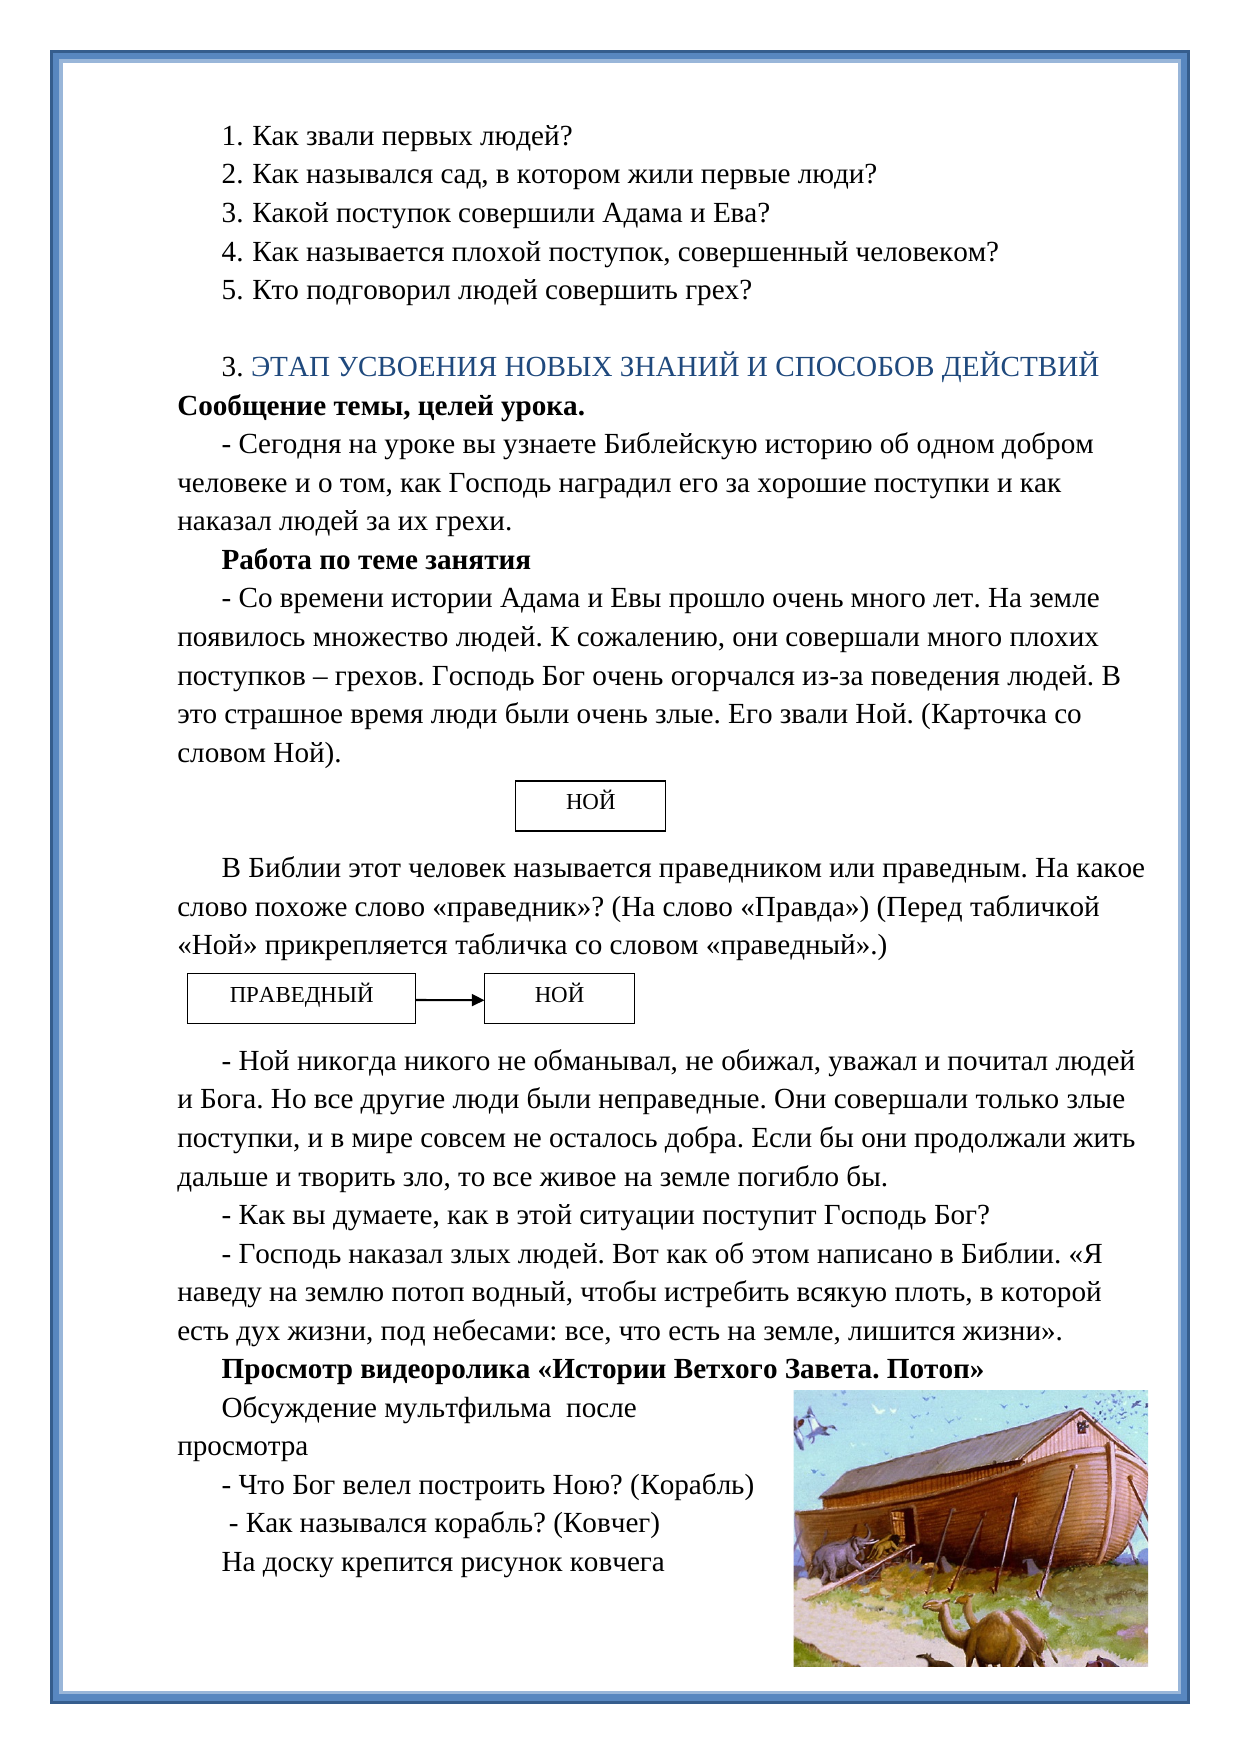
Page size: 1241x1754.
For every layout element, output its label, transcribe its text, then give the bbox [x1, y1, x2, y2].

text В Библии этот человек называется праведником или праведным. На какое слово похоже слово «праведник»? (На слово «Правда») (Перед табличкой «Ной» прикрепляется табличка со словом «праведный».) [177, 850, 1152, 961]
picture [792, 1390, 1148, 1666]
text - Со времени истории Адама и Евы прошло очень много лет. На земле появилось множество людей. К сожалению, они совершали много плохих поступков – грехов. Господь Бог очень огорчался из-за поведения людей. В это страшное время люди были очень злые. Его звали Ной. (Карточка со словом Ной). [177, 581, 1152, 768]
text - Как назывался корабль? (Ковчег) [177, 1506, 792, 1539]
list Как назывался сад, в котором жили первые люди? [177, 157, 1152, 190]
text Просмотр видеоролика «Истории Ветхого Завета. Потоп» [177, 1351, 1152, 1385]
list ЭТАП УСВОЕНИЯ НОВЫХ ЗНАНИЙ И СПОСОБОВ ДЕЙСТВИЙ Сообщение темы, целей урока. [177, 349, 1152, 421]
list Какой поступок совершили Адама и Ева? [177, 195, 1152, 229]
text На доску крепится рисунок ковчега [177, 1544, 792, 1578]
text - Что Бог велел построить Ною? (Корабль) [177, 1467, 792, 1501]
text - Как вы думаете, как в этой ситуации поступит Господь Бог? [177, 1197, 1152, 1231]
text - Сегодня на уроке вы узнаете Библейскую историю об одном добром человеке и о том, как Господь наградил его за хорошие поступки и как наказал людей за их грехи. [177, 426, 1152, 537]
list Кто подговорил людей совершить грех? [177, 272, 1152, 306]
text - Ной никогда никого не обманывал, не обижал, уважал и почитал людей и Бога. Но все другие люди были неправедные. Они совершали только злые поступки, и в мире совсем не осталось добра. Если бы они продолжали жить дальше и творить зло, то все живое на земле погибло бы. [177, 1043, 1152, 1192]
text Работа по теме занятия [177, 542, 1152, 576]
text - Господь наказал злых людей. Вот как об этом написано в Библии. «Я наведу на землю потоп водный, чтобы истребить всякую плоть, в которой есть дух жизни, под небесами: все, что есть на земле, лишится жизни». [177, 1236, 1152, 1346]
list Как звали первых людей? [177, 118, 1152, 152]
text Обсуждение мультфильма после просмотра [177, 1390, 792, 1462]
list Как называется плохой поступок, совершенный человеком? [177, 234, 1152, 267]
